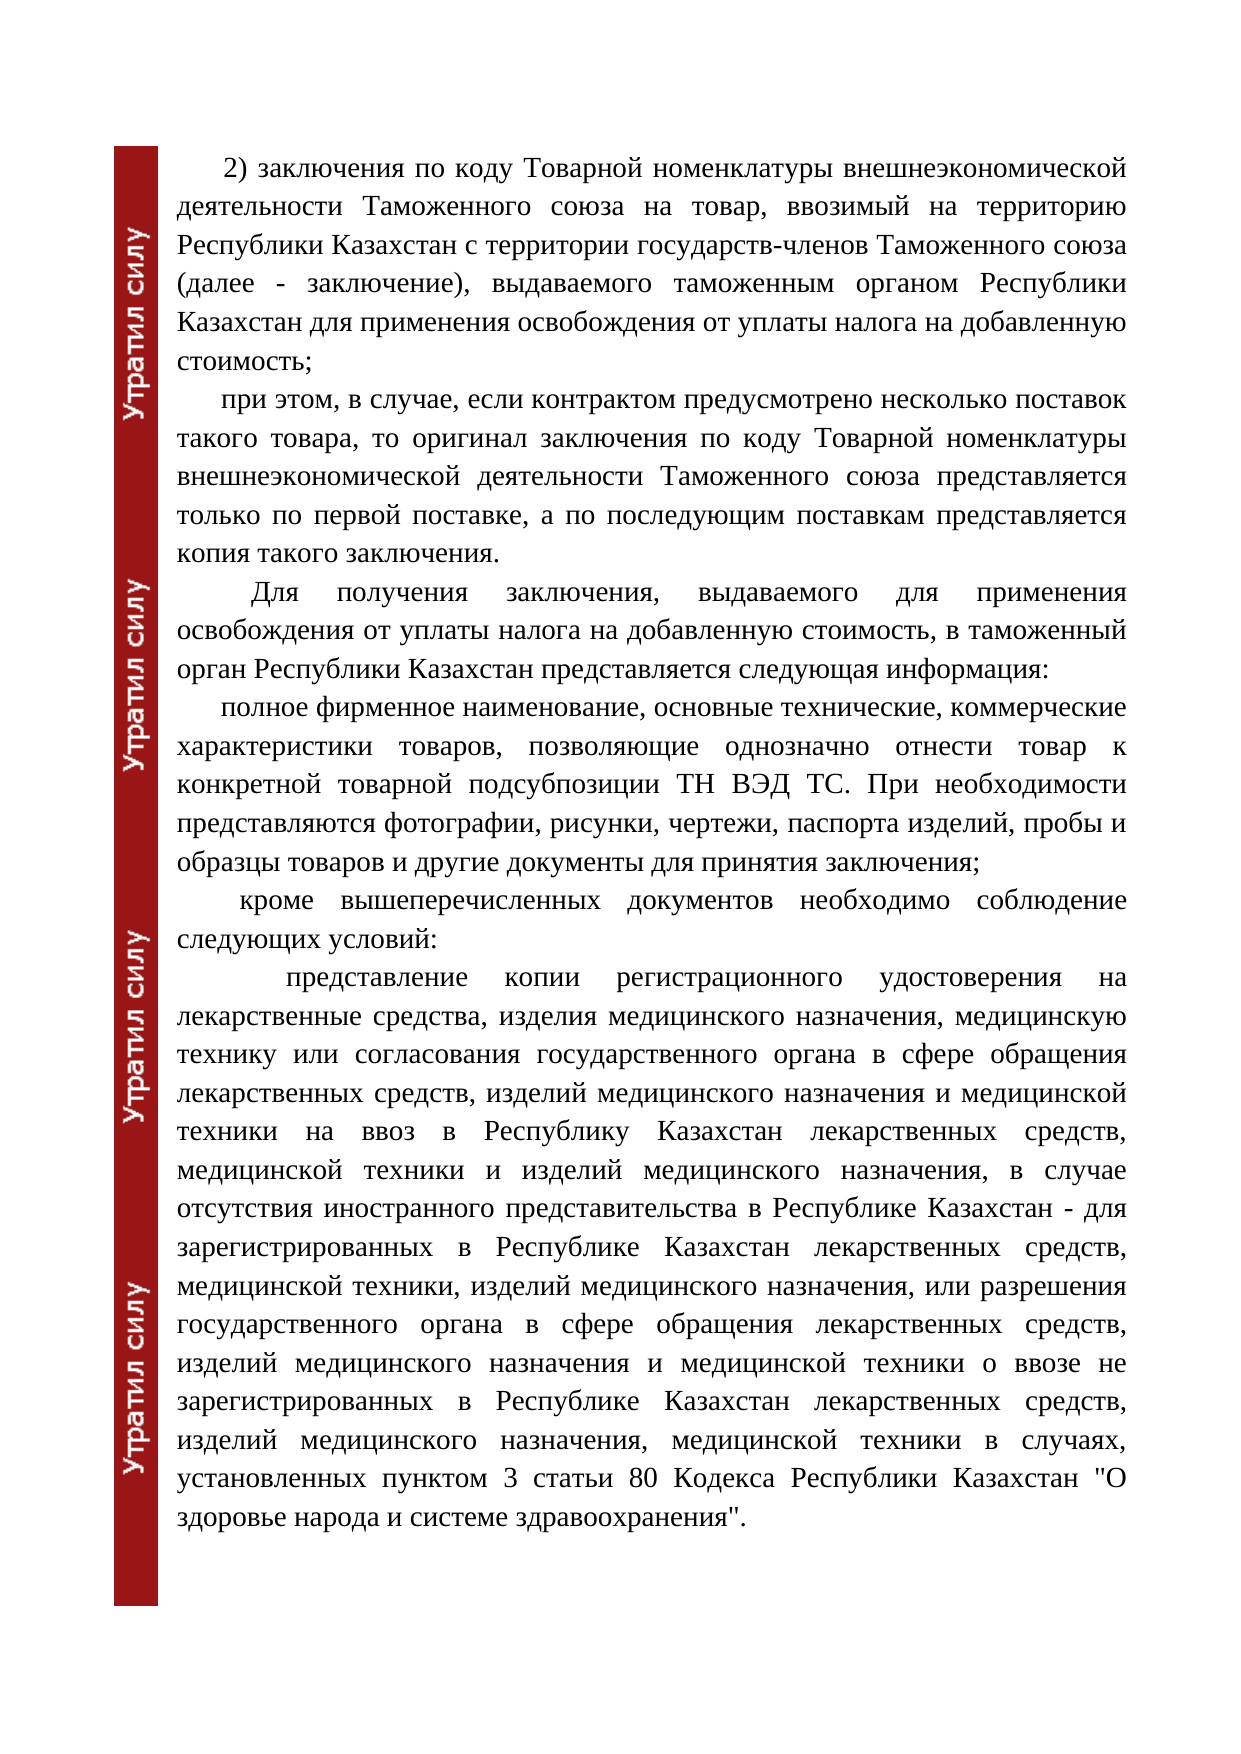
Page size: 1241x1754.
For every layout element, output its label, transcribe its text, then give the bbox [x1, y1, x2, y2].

picture [114, 877, 158, 882]
picture [114, 954, 158, 959]
text полное фирменное наименование, основные технические, коммерческие характеристики товаров, позволяющие однозначно отнести товар к конкретной товарной подсубпозиции ТН ВЭД ТС. При необходимости представляются фотографии, рисунки, чертежи, паспорта изделий, пробы и образцы товаров и другие документы для принятия заключения; [112, 689, 1128, 877]
picture [114, 569, 158, 574]
text Для получения заключения, выдаваемого для применения освобождения от уплаты налога на добавленную стоимость, в таможенный орган Республики Казахстан представляется следующая информация: [112, 574, 1128, 684]
picture [114, 146, 158, 150]
picture [114, 1532, 158, 1606]
picture [114, 684, 158, 689]
text 2) заключения по коду Товарной номенклатуры внешнеэкономической деятельности Таможенного союза на товар, ввозимый на территорию Республики Казахстан с территории государств-членов Таможенного союза (далее - заключение), выдаваемого таможенным органом Республики Казахстан для применения освобождения от уплаты налога на добавленную стоимость; [112, 150, 1128, 376]
text кроме вышеперечисленных документов необходимо соблюдение следующих условий: [112, 882, 1128, 954]
text представление копии регистрационного удостоверения на лекарственные средства, изделия медицинского назначения, медицинскую технику или согласования государственного органа в сфере обращения лекарственных средств, изделий медицинского назначения и медицинской техники на ввоз в Республику Казахстан лекарственных средств, медицинской техники и изделий медицинского назначения, в случае отсутствия иностранного представительства в Республике Казахстан - для зарегистрированных в Республике Казахстан лекарственных средств, медицинской техники, изделий медицинского назначения, или разрешения государственного органа в сфере обращения лекарственных средств, изделий медицинского назначения и медицинской техники о ввозе не зарегистрированных в Республике Казахстан лекарственных средств, изделий медицинского назначения, медицинской техники в случаях, установленных пунктом 3 статьи 80 Кодекса Республики Казахстан "О здоровье народа и системе здравоохранения". [112, 959, 1128, 1532]
text при этом, в случае, если контрактом предусмотрено несколько поставок такого товара, то оригинал заключения по коду Товарной номенклатуры внешнеэкономической деятельности Таможенного союза представляется только по первой поставке, а по последующим поставкам представляется копия такого заключения. [112, 381, 1128, 569]
picture [114, 376, 158, 381]
